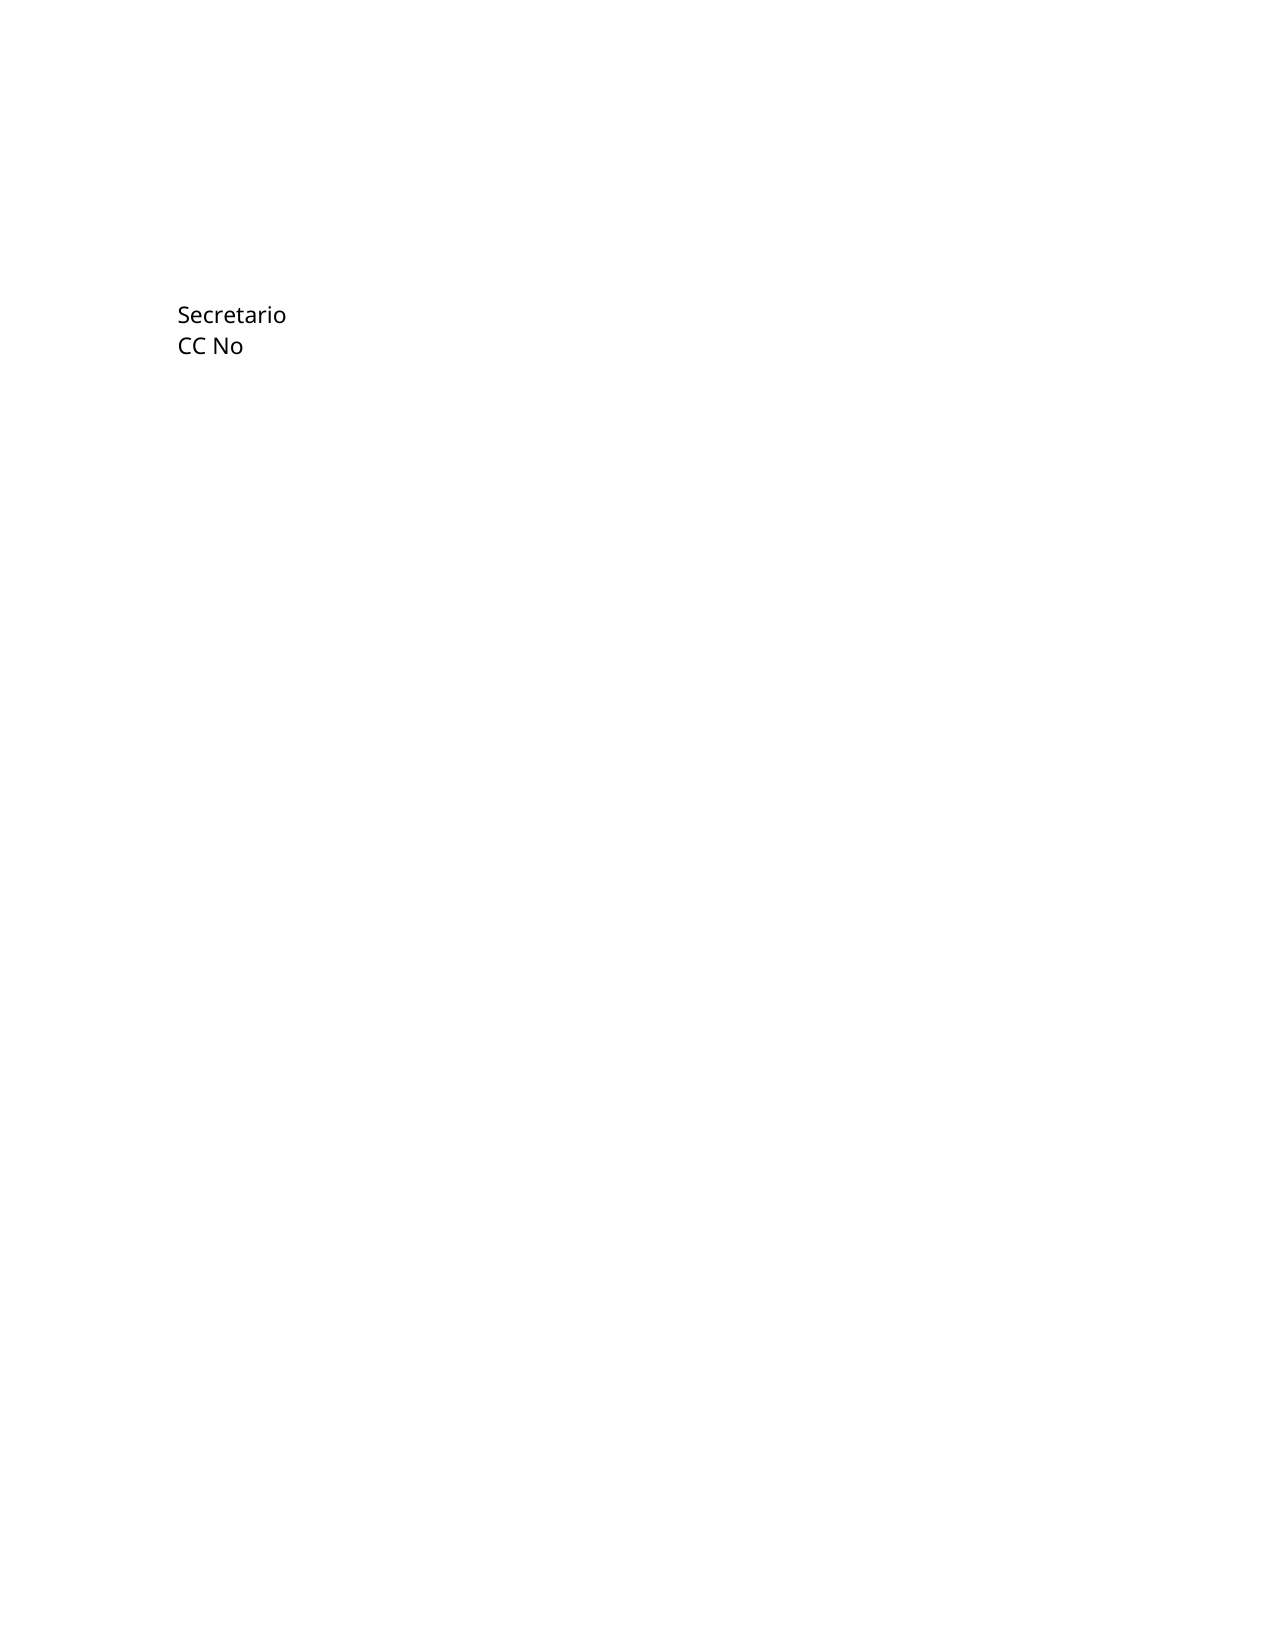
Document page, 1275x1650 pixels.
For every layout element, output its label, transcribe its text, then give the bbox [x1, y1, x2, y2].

text CC No [177, 330, 1098, 361]
text Secretario [177, 299, 1098, 330]
